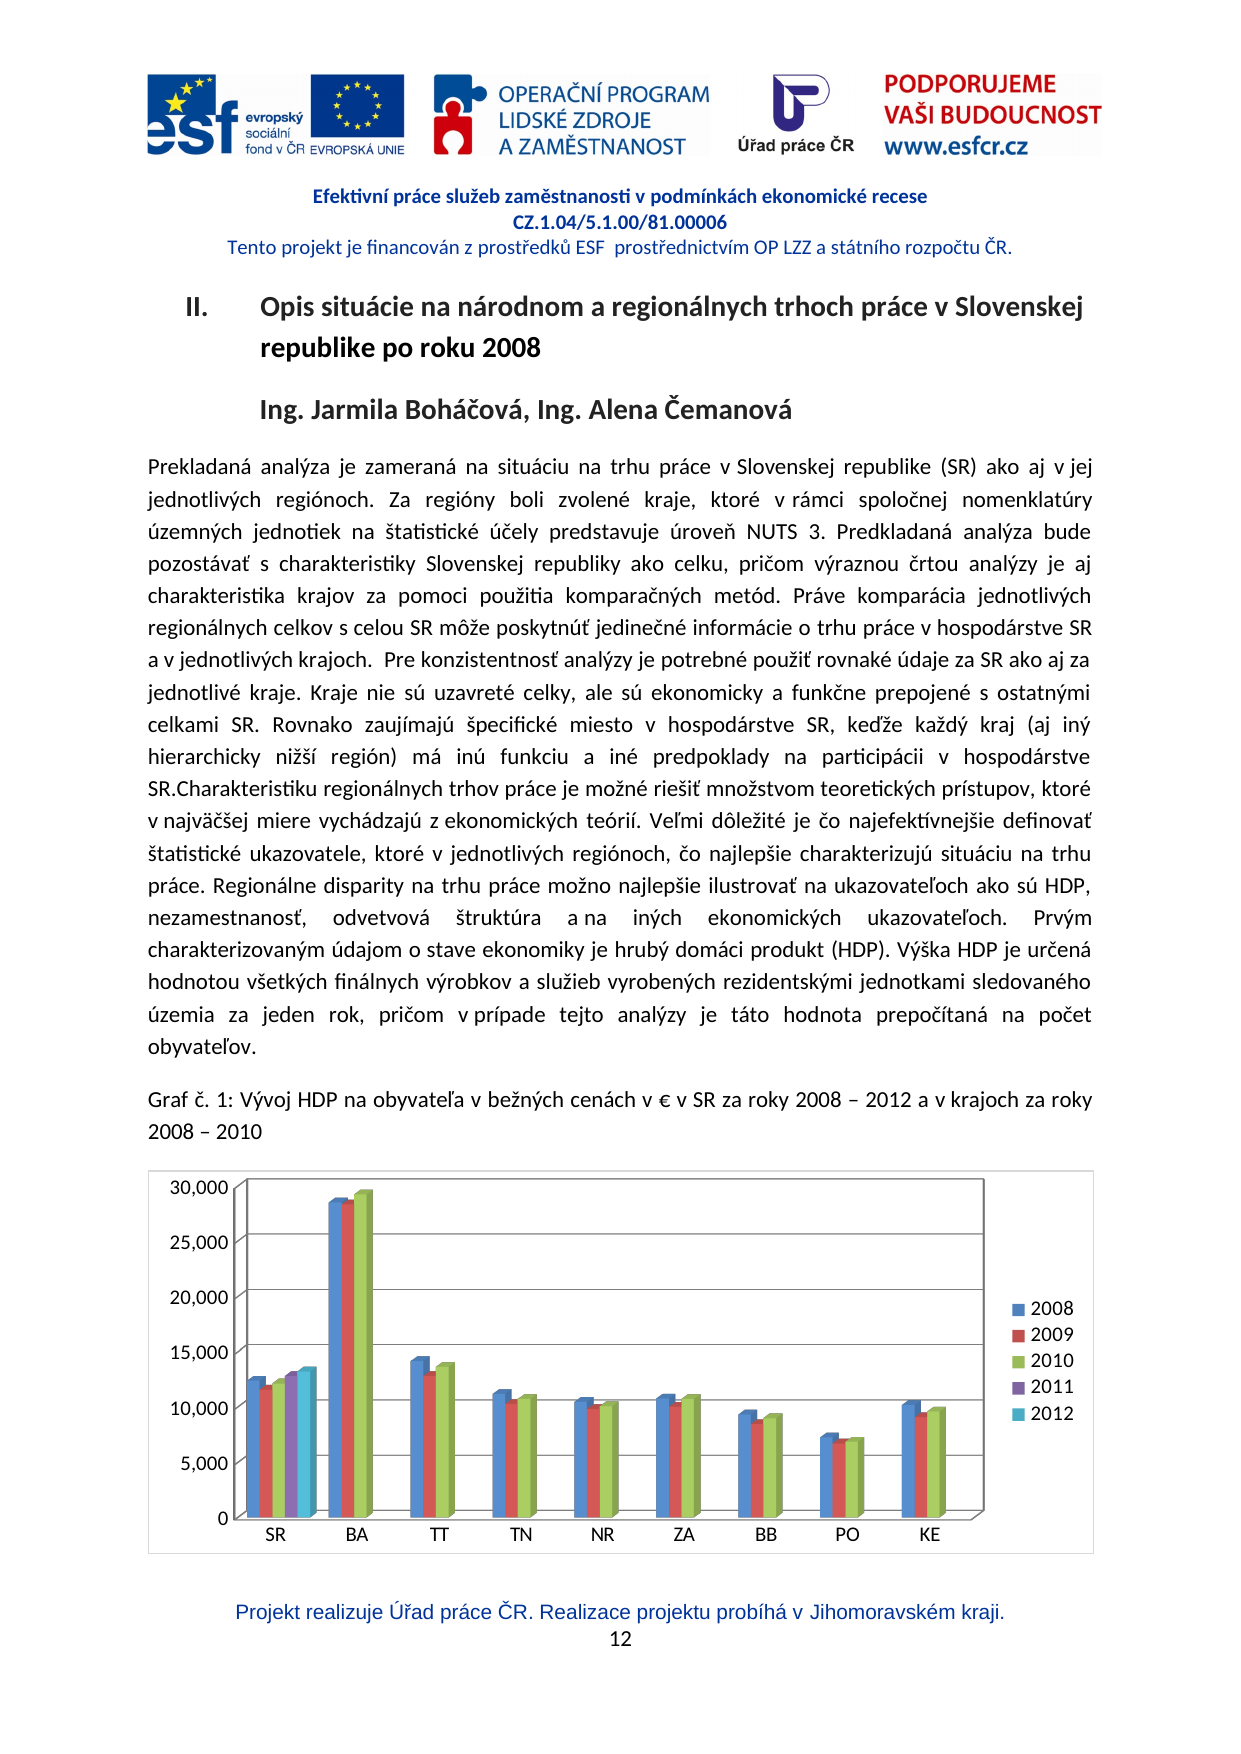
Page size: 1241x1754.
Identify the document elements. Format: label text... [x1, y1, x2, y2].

picture [147, 73, 1102, 156]
text Graf č. 1: Vývoj HDP na obyvateľa v bežných cenách v € v SR za roky 2008 – 2012 a v krajoch za roky 2008 – 2010 [148, 1085, 1093, 1145]
list Opis situácie na národnom a regionálnych trhoch práce v Slovenskej [185, 288, 1093, 324]
text Prekladaná analýza je zameraná na situáciu na trhu práce v Slovenskej republike (SR) ako aj v jej jednotlivých regiónoch. Za regióny boli zvolené kraje, ktoré v rámci spoločnej nomenklatúry územných jednotiek na štatistické účely predstavuje úroveň NUTS 3. Predkladaná analýza bude pozostávať s charakteristiky Slovenskej republiky ako celku, pričom výraznou črtou analýzy je aj charakteristika krajov za pomoci použitia komparačných metód. Práve komparácia jednotlivých regionálnych celkov s celou SR môže poskytnúť jedinečné informácie o trhu práce v hospodárstve SR a v jednotlivých krajoch. Pre konzistentnosť analýzy je potrebné použiť rovnaké údaje za SR ako aj za jednotlivé kraje. Kraje nie sú uzavreté celky, ale sú ekonomicky a funkčne prepojené s ostatnými celkami SR. Rovnako zaujímajú špecifické miesto v hospodárstve SR, keďže každý kraj (aj iný hierarchicky nižší región) má inú funkciu a iné predpoklady na participácii v hospodárstve SR.Charakteristiku regionálnych trhov práce je možné riešiť množstvom teoretických prístupov, ktoré v najväčšej miere vychádzajú z ekonomických teórií. Veľmi dôležité je čo najefektívnejšie definovať štatistické ukazovatele, ktoré v jednotlivých regiónoch, čo najlepšie charakterizujú situáciu na trhu práce. Regionálne disparity na trhu práce možno najlepšie ilustrovať na ukazovateľoch ako sú HDP, nezamestnanosť, odvetvová štruktúra a na iných ekonomických ukazovateľoch. Prvým charakterizovaným údajom o stave ekonomiky je hrubý domáci produkt (HDP). Výška HDP je určená hodnotou všetkých finálnych výrobkov a služieb vyrobených rezidentskými jednotkami sledovaného územia za jeden rok, pričom v prípade tejto analýzy je táto hodnota prepočítaná na počet obyvateľov. [148, 452, 1093, 1060]
text Ing. Jarmila Boháčová, Ing. Alena Čemanová [148, 391, 1093, 426]
list republike po roku 2008 [260, 329, 1093, 364]
